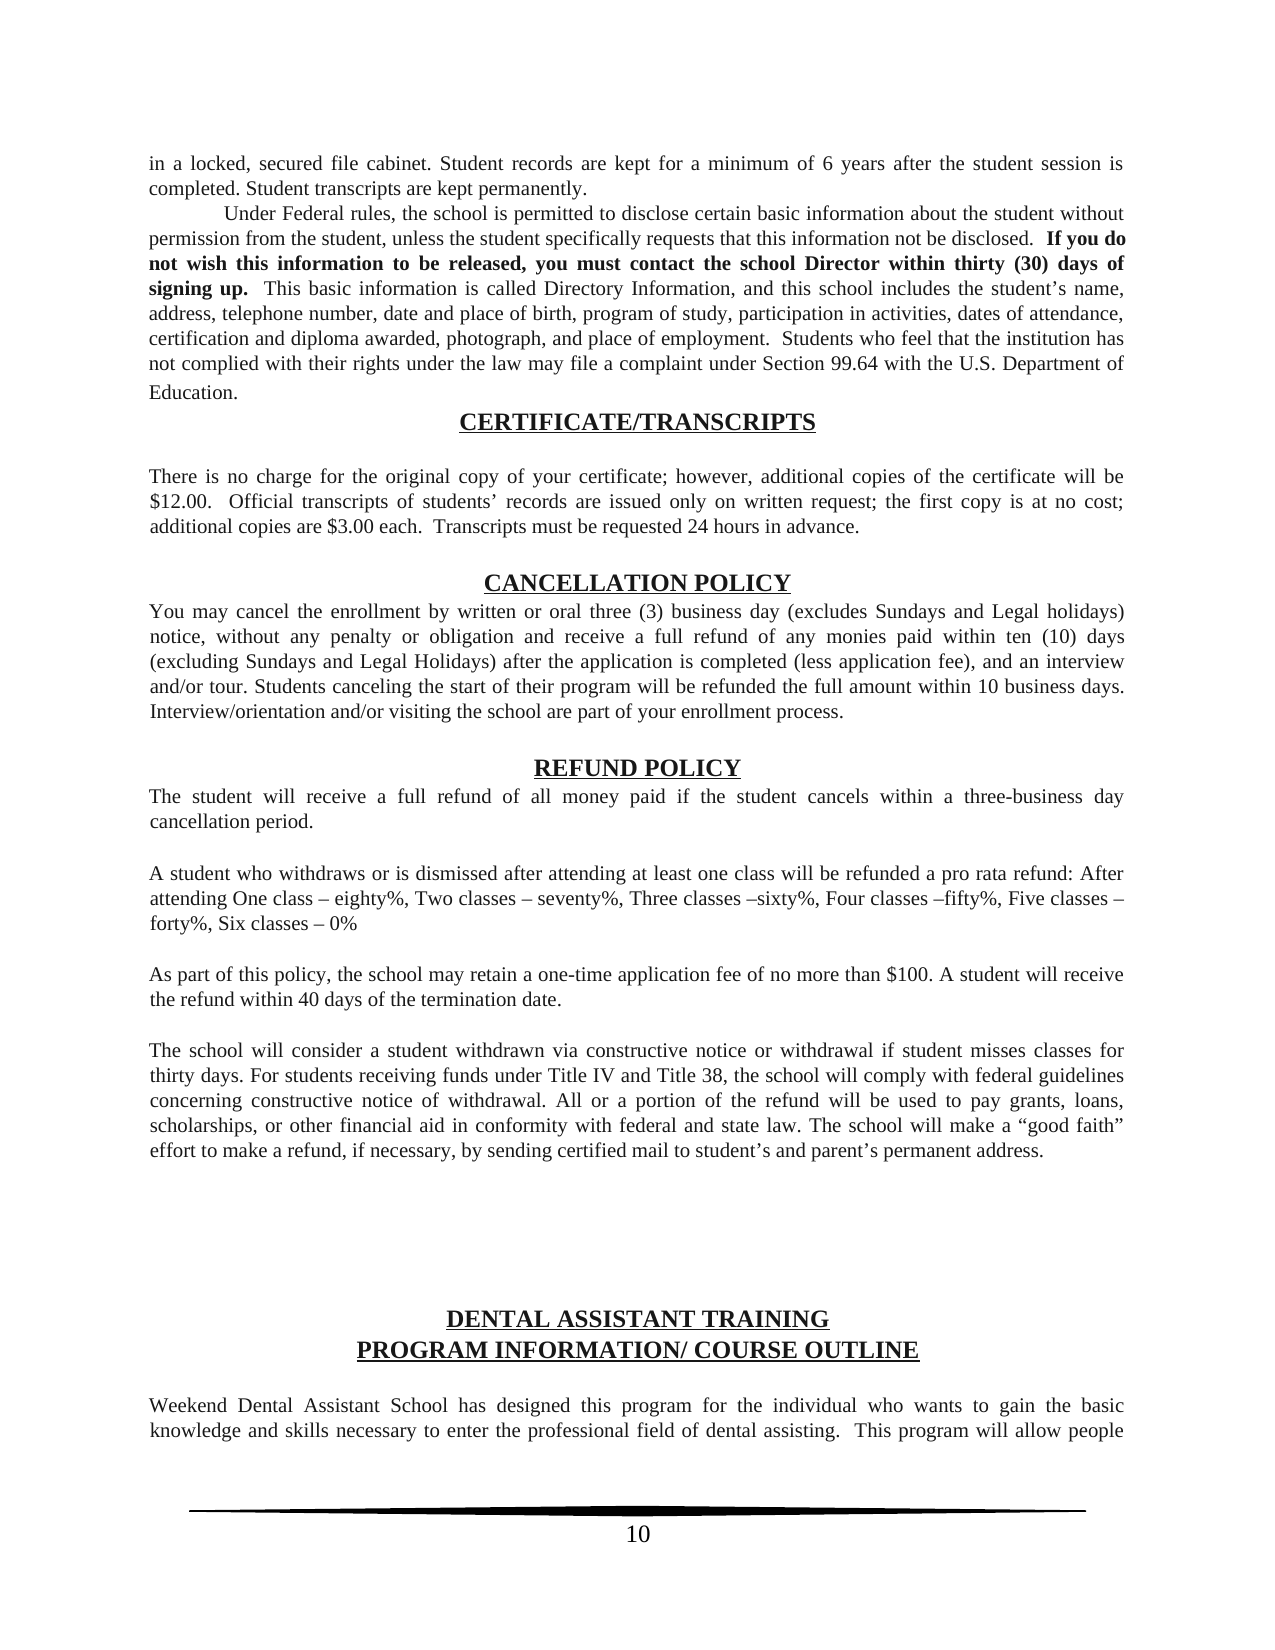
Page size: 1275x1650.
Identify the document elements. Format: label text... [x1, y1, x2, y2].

text PROGRAM INFORMATION/ COURSE OUTLINE [150, 1335, 1126, 1364]
text You may cancel the enrollment by written or oral three (3) business day (excludes Sundays and Legal holidays) notice, without any penalty or obligation and receive a full refund of any monies paid within ten (10) days (excluding Sundays and Legal Holidays) after the application is completed (less application fee), and an interview and/or tour. Students canceling the start of their program will be refunded the full amount within 10 business days. Interview/orientation and/or visiting the school are part of your enrollment process. [148, 599, 1126, 723]
text As part of this policy, the school may retain a one-time application fee of no more than $100. A student will receive the refund within 40 days of the termination date. [148, 962, 1126, 1011]
subtitle CANCELLATION POLICY [150, 568, 1125, 596]
subtitle DENTAL ASSISTANT TRAINING [150, 1304, 1126, 1333]
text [148, 151, 1126, 200]
text The student will receive a full refund of all money paid if the student cancels within a three-business day cancellation period. [148, 784, 1126, 833]
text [148, 1393, 1126, 1442]
text The school will consider a student withdrawn via constructive notice or withdrawal if student misses classes for thirty days. For students receiving funds under Title IV and Title 38, the school will comply with federal guidelines concerning constructive notice of withdrawal. All or a portion of the refund will be used to pay grants, loans, scholarships, or other financial aid in conformity with federal and state law. The school will make a “good faith” effort to make a refund, if necessary, by sending certified mail to student’s and parent’s permanent address. [148, 1038, 1126, 1162]
text A student who withdraws or is dismissed after attending at least one class will be refunded a pro rata refund: After attending One class – eighty%, Two classes – seventy%, Three classes –sixty%, Four classes –fifty%, Five classes – forty%, Six classes – 0% [148, 860, 1126, 934]
subtitle CERTIFICATE/TRANSCRIPTS [150, 407, 1125, 436]
text Under Federal rules, the school is permitted to disclose certain basic information about the student without permission from the student, unless the student specifically requests that this information not be disclosed. If you do not wish this information to be released, you must contact the school Director within thirty (30) days of signing up. This basic information is called Directory Information, and this school includes the student’s name, address, telephone number, date and place of birth, program of study, participation in activities, dates of attendance, certification and diploma awarded, photograph, and place of employment. Students who feel that the institution has not complied with their rights under the law may file a complaint under Section 99.64 with the U.S. Department of Education. [148, 201, 1126, 405]
text There is no charge for the original copy of your certificate; however, additional copies of the certificate will be $12.00. Official transcripts of students’ records are issued only on written request; the first copy is at no cost; additional copies are $3.00 each. Transcripts must be requested 24 hours in advance. [148, 464, 1126, 538]
subtitle REFUND POLICY [150, 753, 1125, 781]
